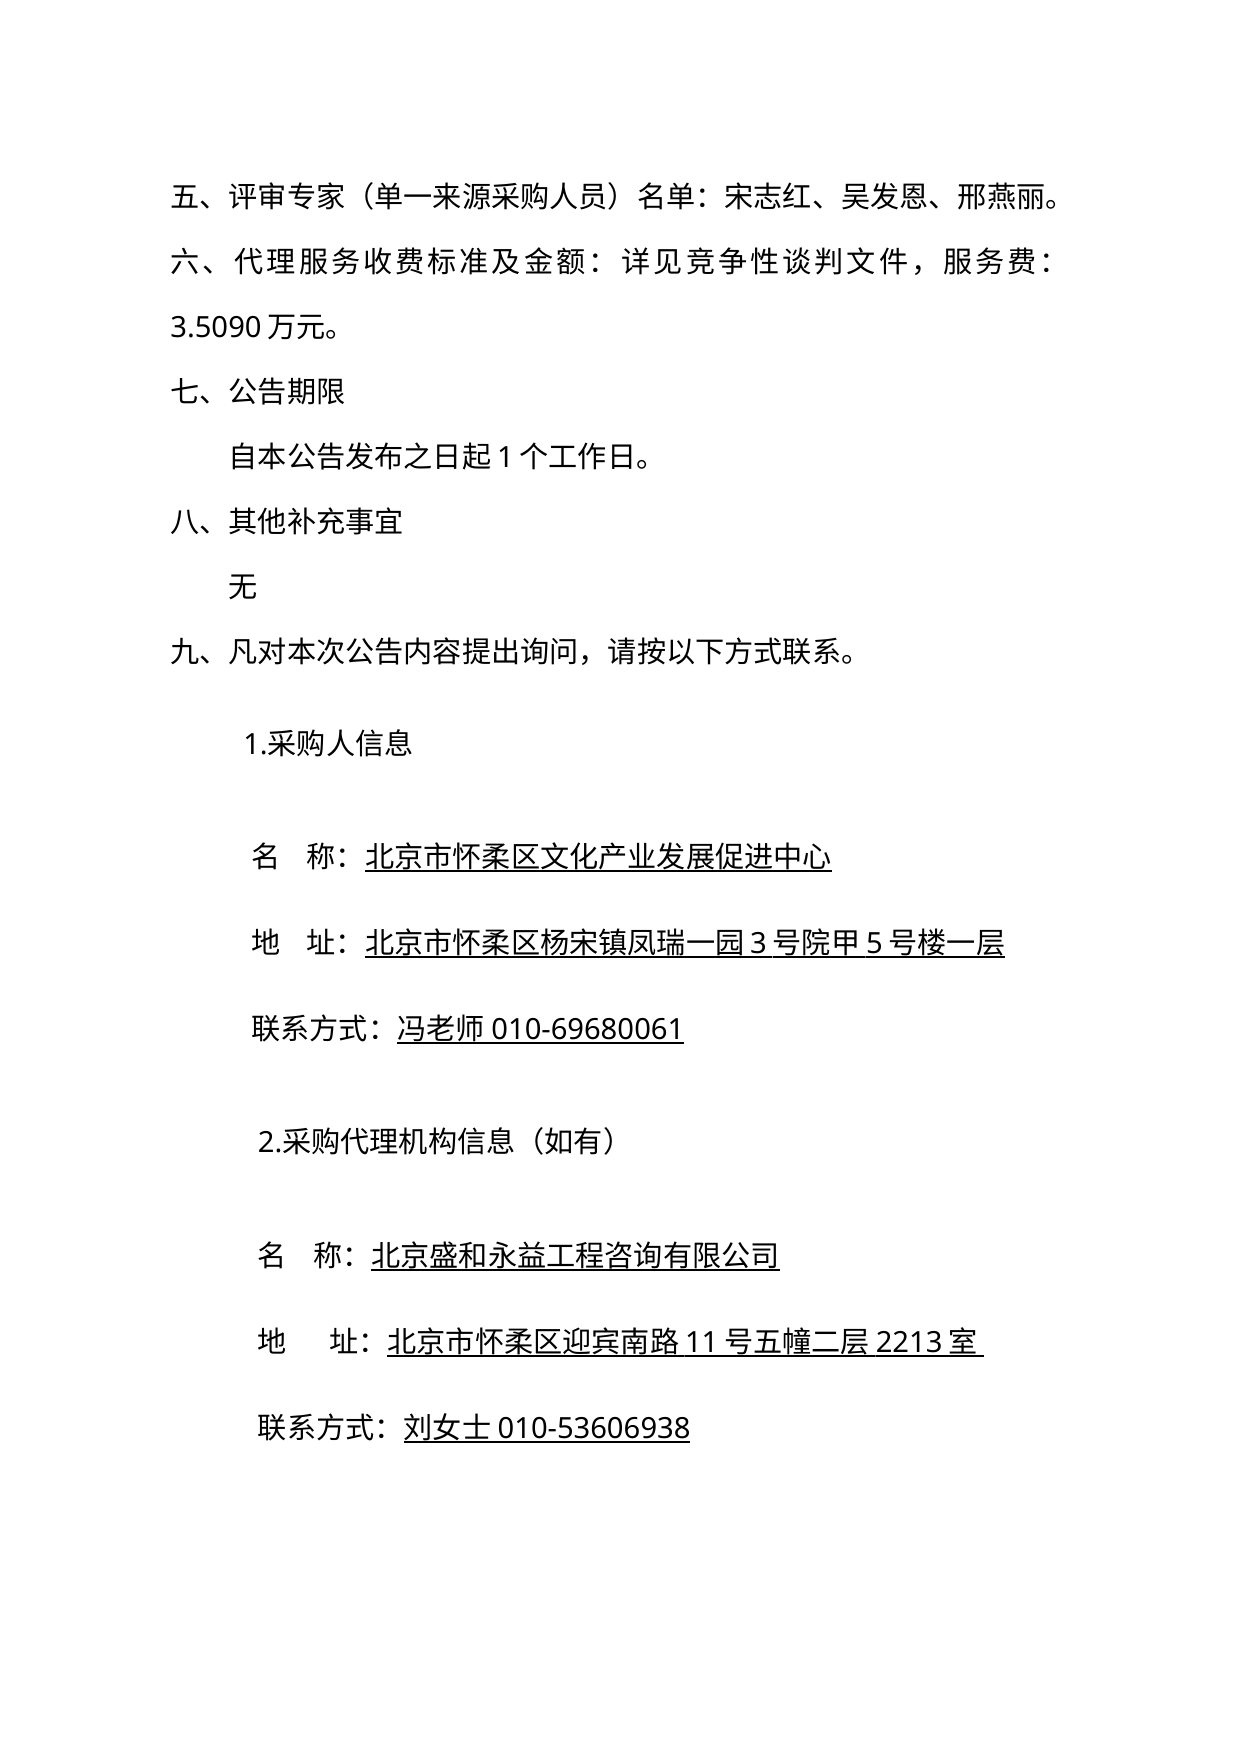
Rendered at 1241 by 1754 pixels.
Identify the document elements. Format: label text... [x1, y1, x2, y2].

text 地 址：北京市怀柔区杨宋镇凤瑞一园3号院甲5号楼一层 [251, 908, 1070, 973]
text 八、其他补充事宜 [170, 487, 1070, 552]
subtitle 1.采购人信息 [170, 709, 1070, 774]
text 地 址：北京市怀柔区迎宾南路11号五幢二层2213室 [170, 1307, 1070, 1372]
text 名 称：北京盛和永益工程咨询有限公司 [170, 1221, 1070, 1286]
text 联系方式：刘女士 010-53606938 [170, 1393, 1070, 1458]
text 名 称：北京市怀柔区文化产业发展促进中心 [251, 822, 1070, 887]
text 九、凡对本次公告内容提出询问，请按以下方式联系。 [170, 617, 1070, 682]
text 联系方式：冯老师 010-69680061 [251, 994, 1070, 1059]
text 自本公告发布之日起1个工作日。 [170, 422, 1070, 487]
text 五、评审专家（单一来源采购人员）名单：宋志红、吴发恩、邢燕丽。 [170, 162, 1070, 227]
text 七、公告期限 [170, 357, 1070, 422]
subtitle 2.采购代理机构信息（如有） [170, 1108, 1070, 1173]
text 六、代理服务收费标准及金额：详见竞争性谈判文件，服务费：3.5090万元。 [170, 227, 1070, 357]
text 无 [170, 552, 1070, 617]
